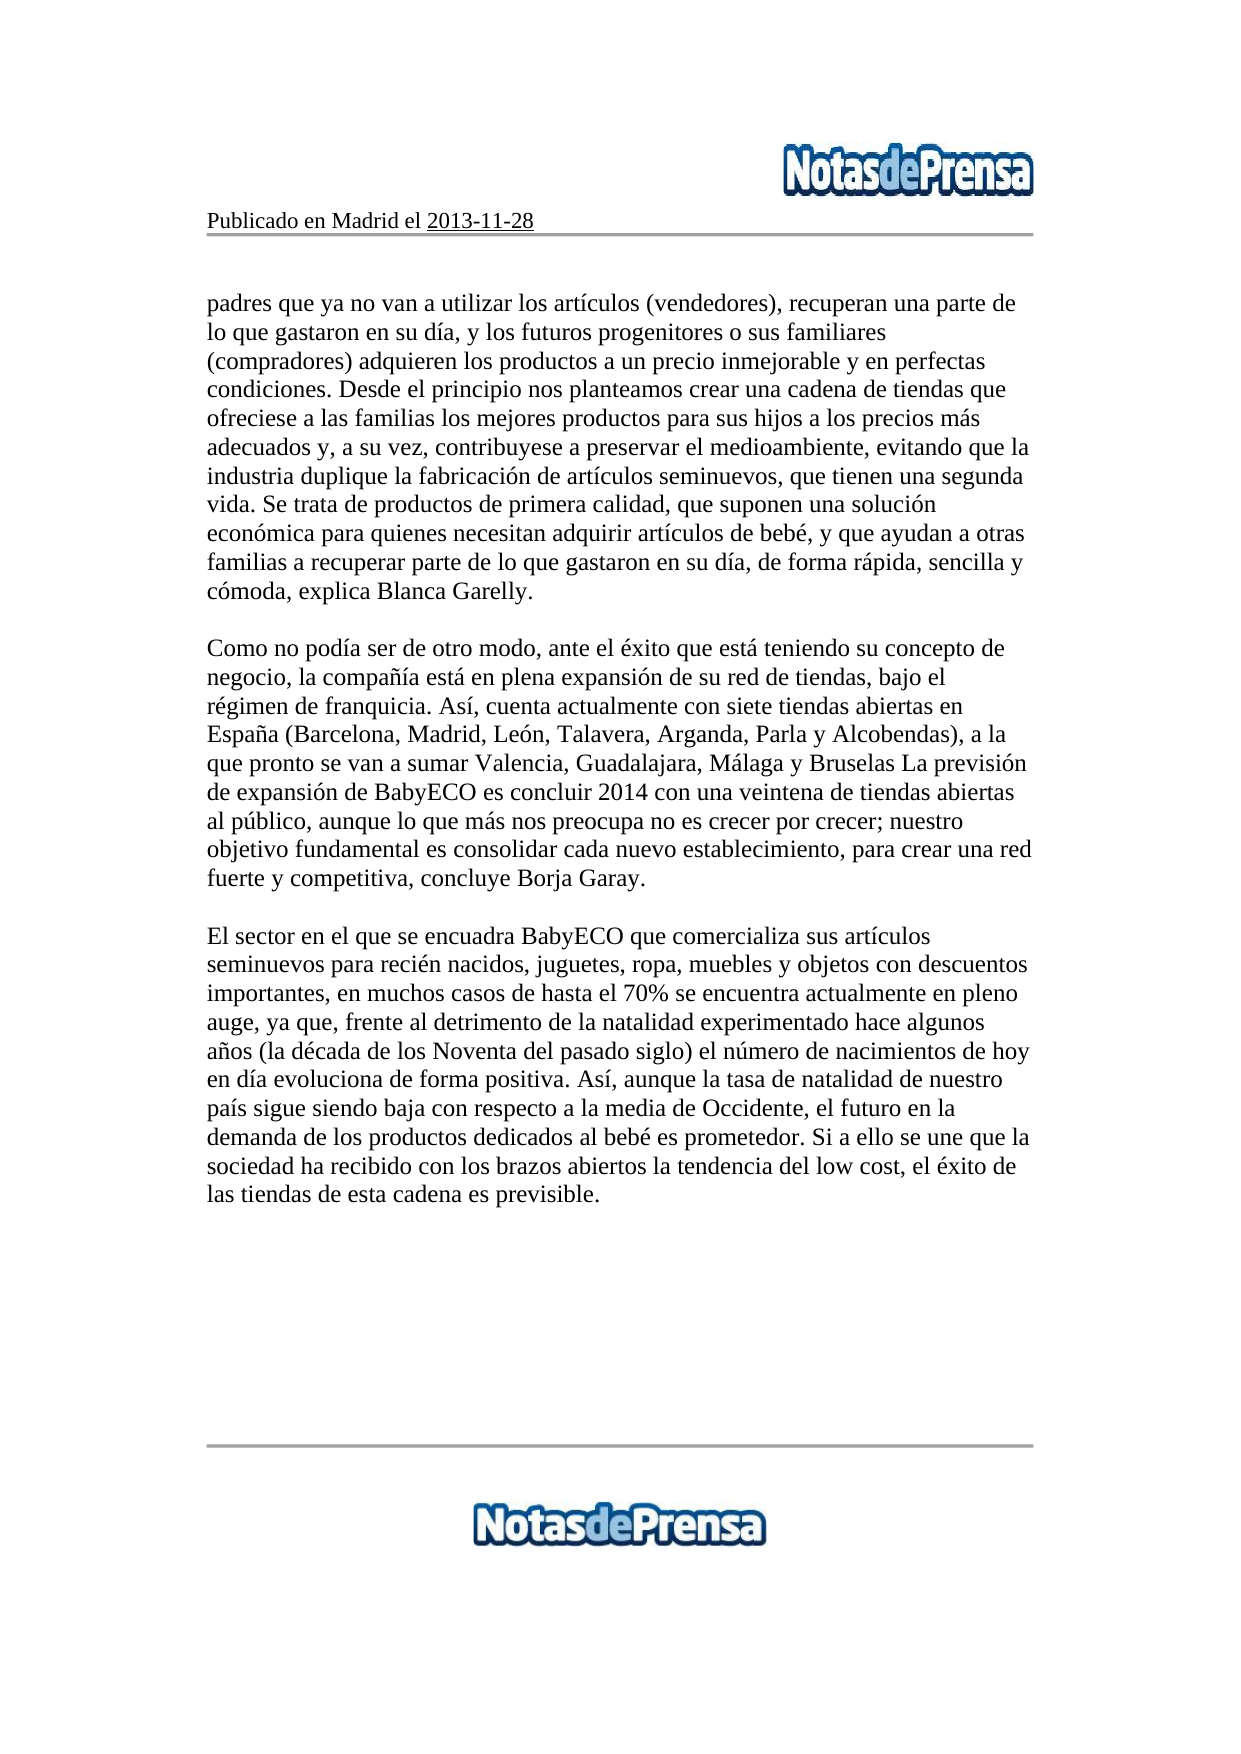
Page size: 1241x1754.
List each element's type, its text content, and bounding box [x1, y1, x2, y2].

picture [473, 1501, 767, 1548]
picture [783, 142, 1034, 199]
